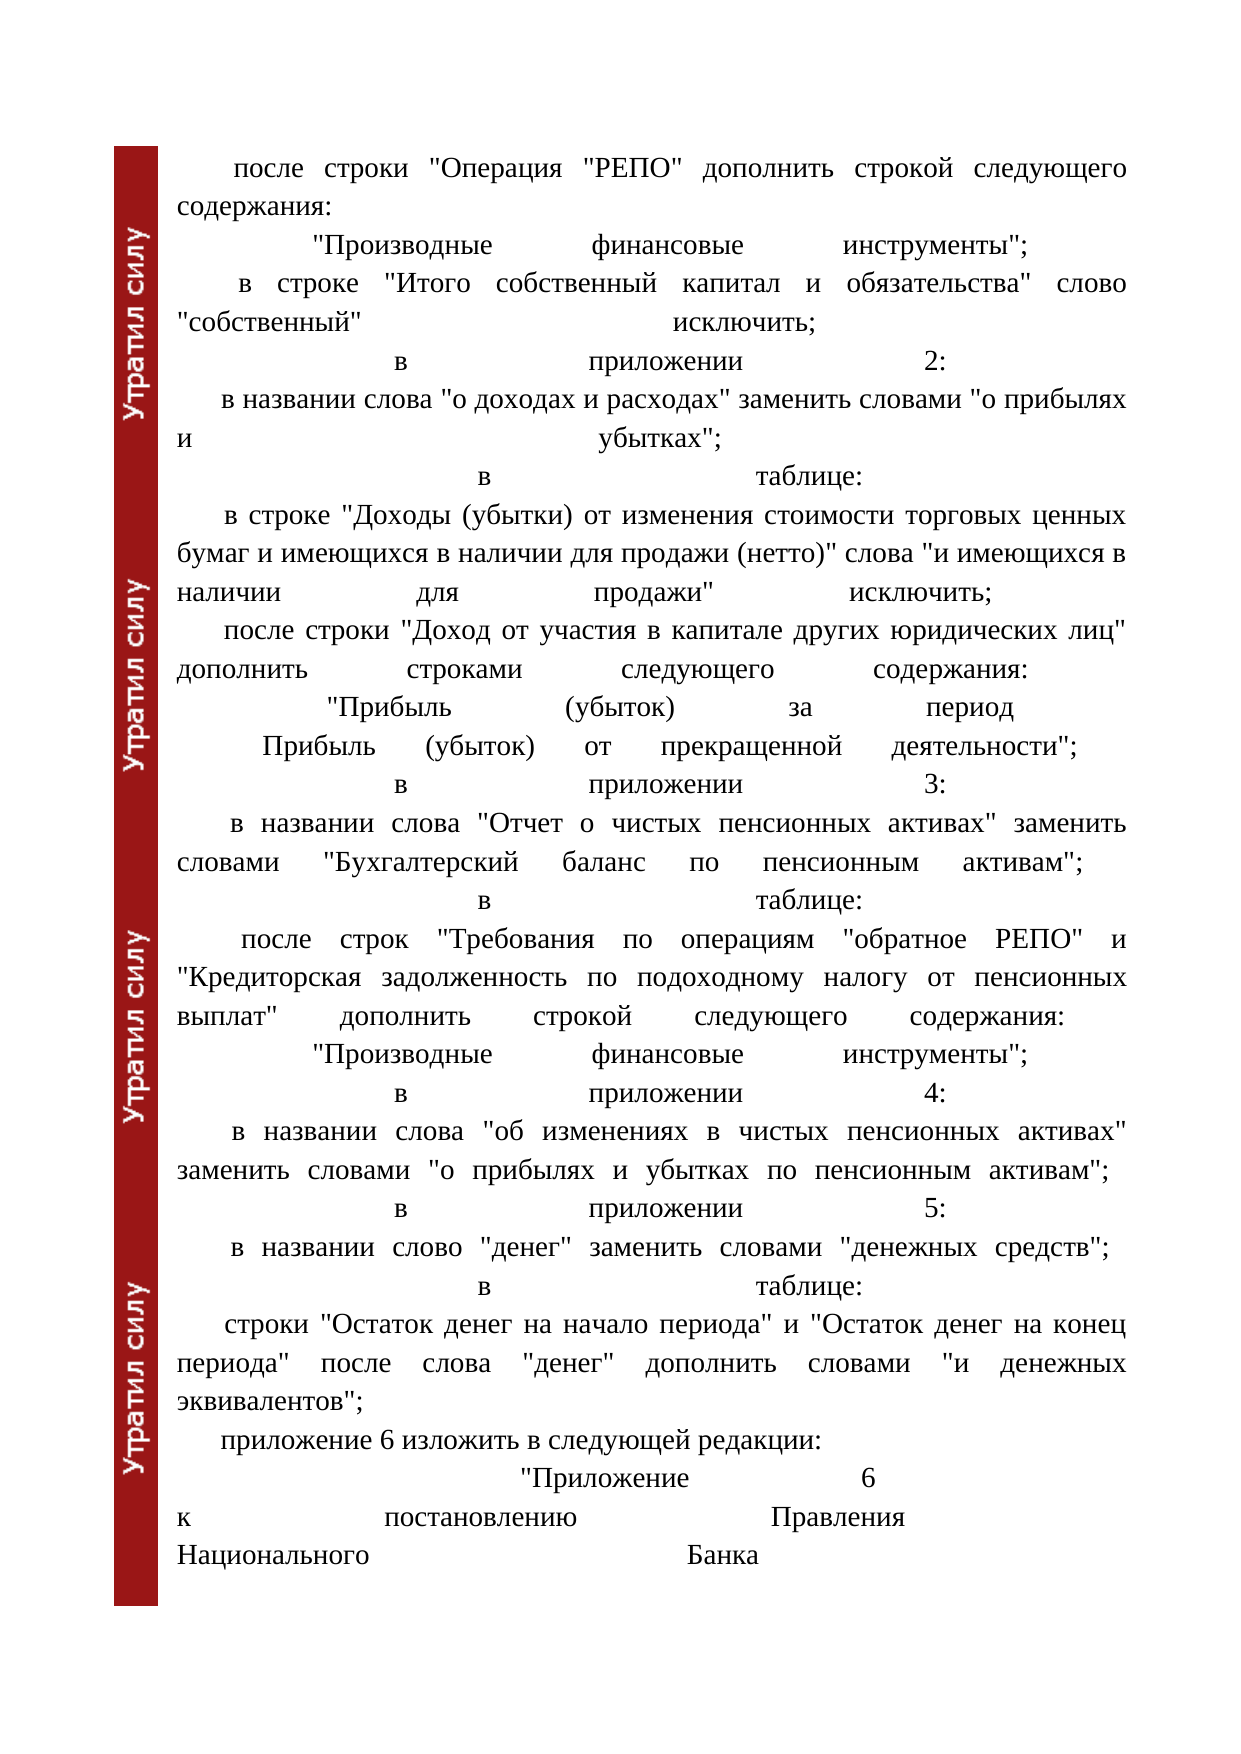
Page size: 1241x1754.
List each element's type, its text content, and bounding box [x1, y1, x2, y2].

picture [114, 1571, 158, 1606]
picture [114, 1455, 158, 1460]
picture [114, 146, 158, 150]
text "Приложение 6 к постановлению Правления Национального Банка Республики Казахстан от 15 декабря 2004 года N 174 [112, 1460, 1128, 1571]
